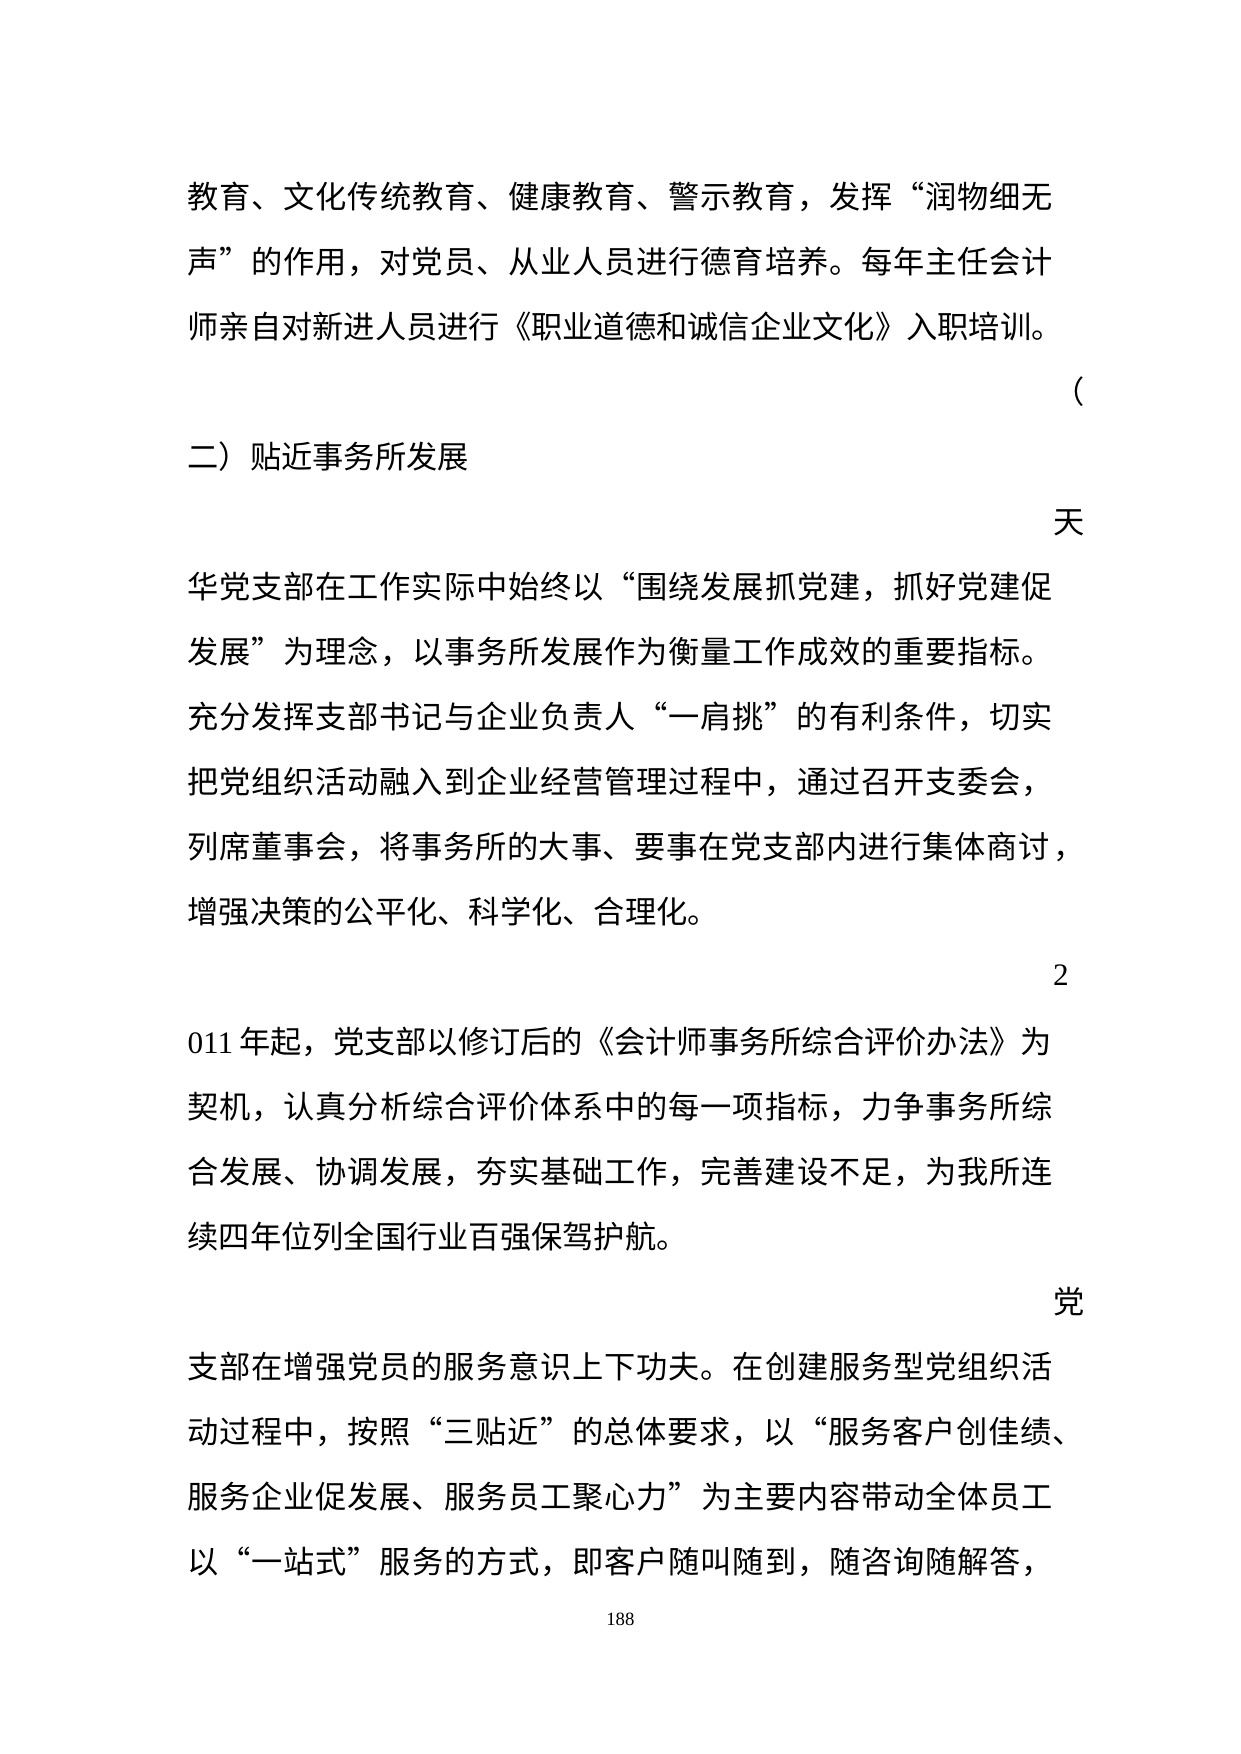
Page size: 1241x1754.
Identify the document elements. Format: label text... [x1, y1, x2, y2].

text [187, 1267, 1053, 1592]
text 2011年起，党支部以修订后的《会计师事务所综合评价办法》为契机，认真分析综合评价体系中的每一项指标，力争事务所综合发展、协调发展，夯实基础工作，完善建设不足，为我所连续四年位列全国行业百强保驾护航。 [187, 942, 1053, 1267]
text （二）贴近事务所发展 [187, 357, 1053, 487]
text 天华党支部在工作实际中始终以“围绕发展抓党建，抓好党建促发展”为理念，以事务所发展作为衡量工作成效的重要指标。充分发挥支部书记与企业负责人“一肩挑”的有利条件，切实把党组织活动融入到企业经营管理过程中，通过召开支委会，列席董事会，将事务所的大事、要事在党支部内进行集体商讨，增强决策的公平化、科学化、合理化。 [187, 487, 1053, 942]
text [187, 162, 1053, 357]
